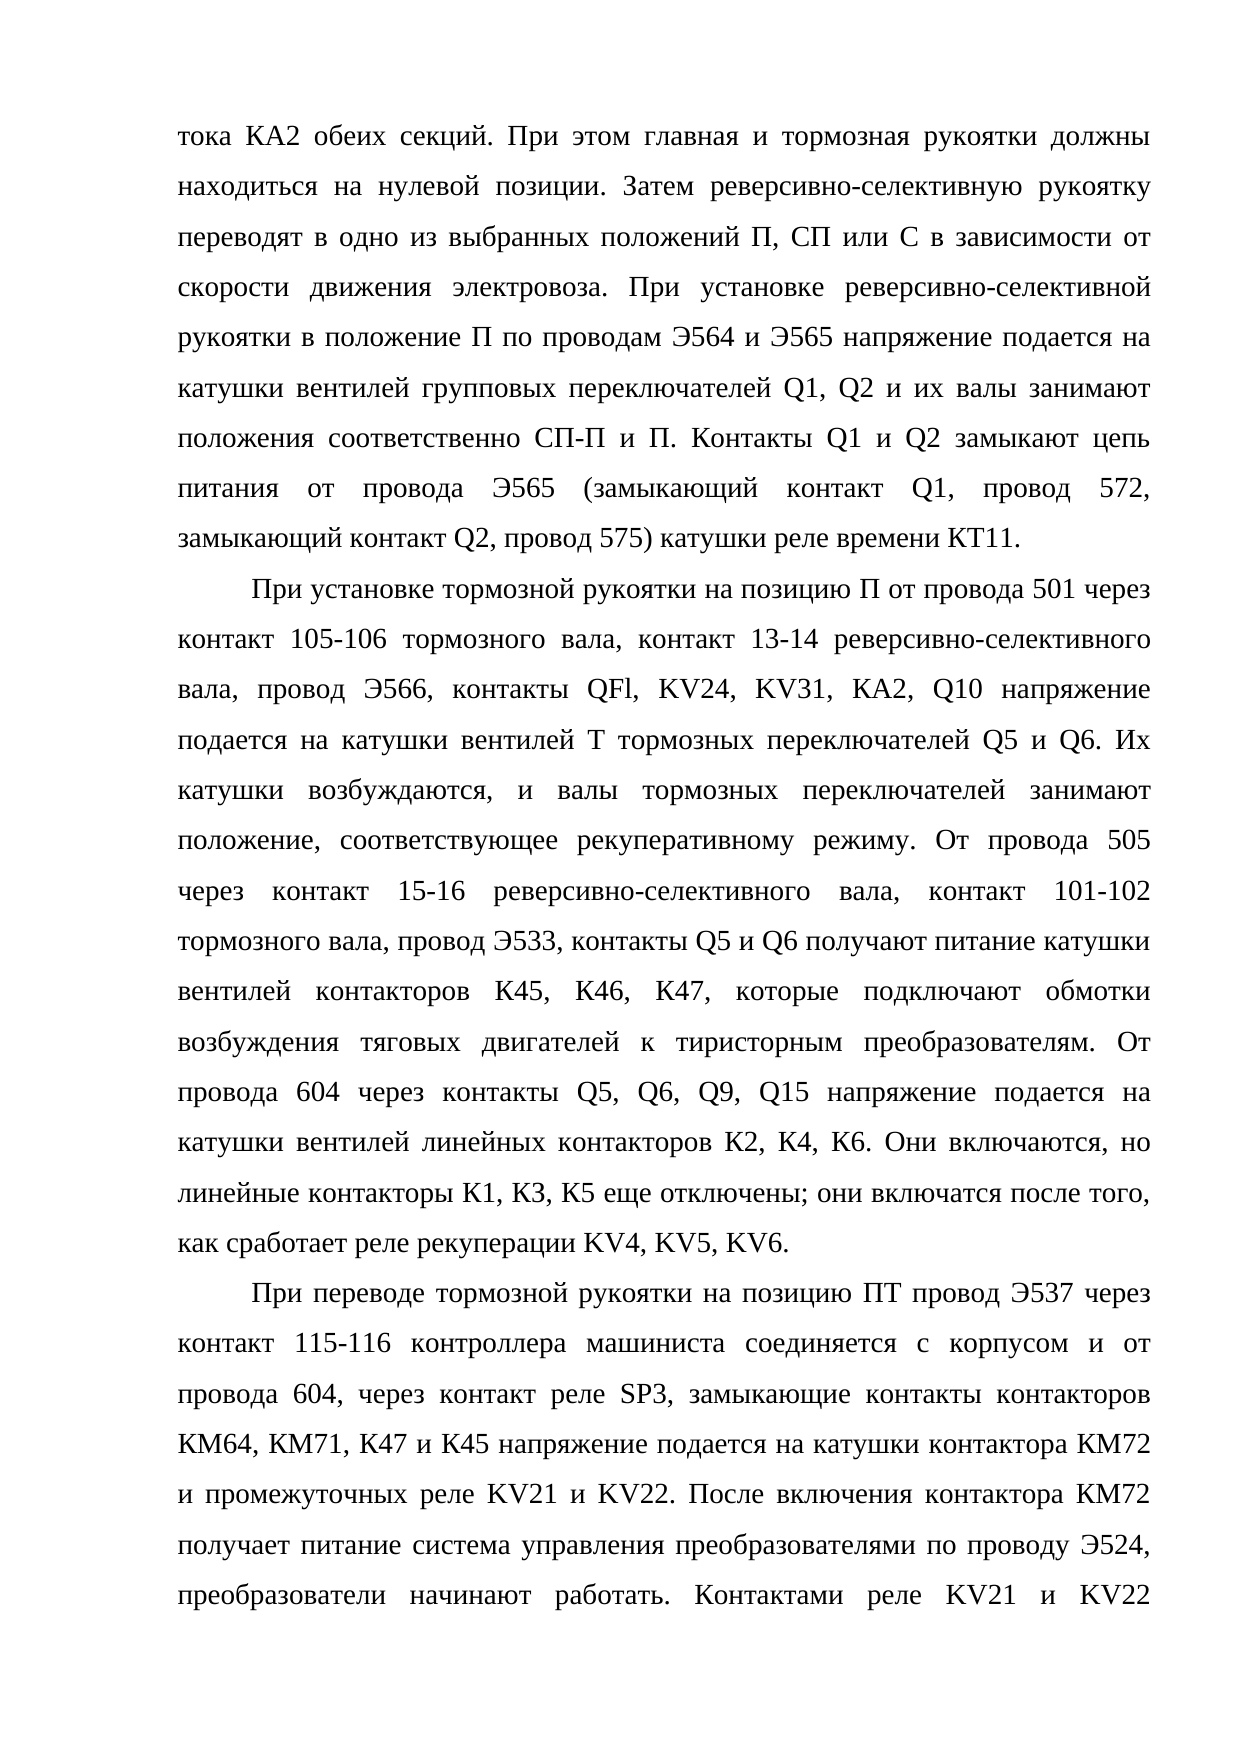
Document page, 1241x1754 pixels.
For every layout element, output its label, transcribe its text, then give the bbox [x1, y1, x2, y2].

text При установке тормозной рукоятки на позицию П от провода 501 через контакт 105-106 тормозного вала, контакт 13-14 реверсивно-селективного вала, провод Э566, контакты QFl, KV24, KV31, КА2, Q10 напряжение подается на катушки вентилей Т тормозных переключателей Q5 и Q6. Их катушки возбуждаются, и валы тормозных переключателей занимают положение, соответствующее рекуперативному режиму. От провода 505 через контакт 15-16 реверсивно-селективного вала, контакт 101-102 тормозного вала, провод Э533, контакты Q5 и Q6 получают питание катушки вентилей контакторов К45, К46, К47, которые подключают обмотки возбуждения тяговых двигателей к тиристорным преобразователям. От провода 604 через контакты Q5, Q6, Q9, Q15 напряжение подается на катушки вентилей линейных контакторов К2, К4, К6. Они включаются, но линейные контакторы К1, КЗ, К5 еще отключены; они включатся после того, как сработает реле рекуперации KV4, KV5, KV6. [177, 571, 1152, 1258]
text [177, 118, 1152, 554]
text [177, 1275, 1152, 1611]
